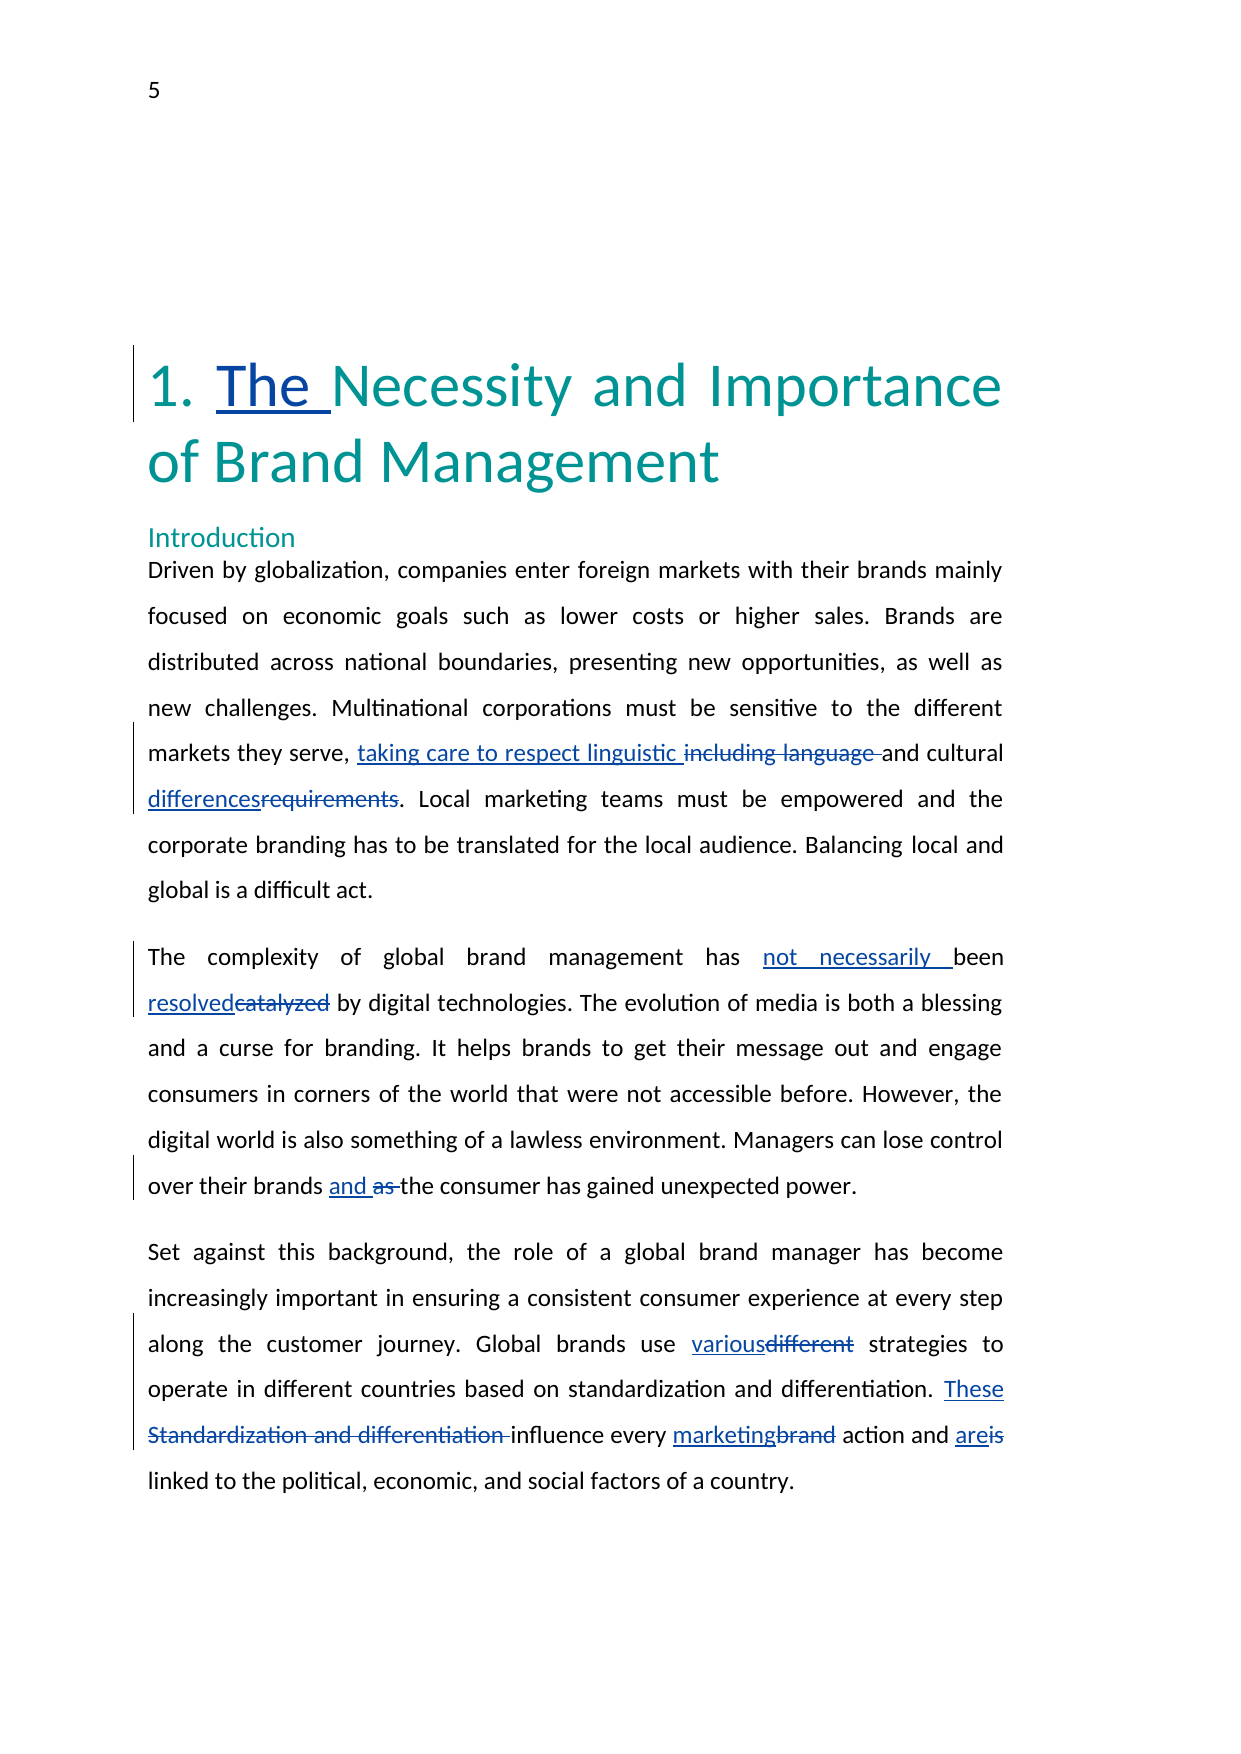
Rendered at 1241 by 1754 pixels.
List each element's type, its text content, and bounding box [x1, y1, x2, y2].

text Set against this background, the role of a global brand manager has become increasingly important in ensuring a consistent consumer experience at every step along the customer journey. Global brands use strategies to operate in different countries based on standardization and differentiation. influence every action and linked to the political, economic, and social factors of a country. [148, 1236, 1004, 1496]
subtitle Introduction [148, 519, 1004, 554]
text The complexity of global brand management has been by digital technologies. The evolution of media is both a blessing and a curse for branding. It helps brands to get their message out and engage consumers in corners of the world that were not accessible before. However, the digital world is also something of a lawless environment. Managers can lose control over their brands the consumer has gained unexpected power. [148, 941, 1004, 1200]
text Driven by globalization, companies enter foreign markets with their brands mainly focused on economic goals such as lower costs or higher sales. Brands are distributed across national boundaries, presenting new opportunities, as well as new challenges. Multinational corporations must be sensitive to the different markets they serve, and cultural . Local marketing teams must be empowered and the corporate branding has to be translated for the local audience. Balancing local and global is a difficult act. [148, 554, 1004, 905]
subtitle 1. Necessity and Importance of Brand Management [148, 345, 1004, 498]
